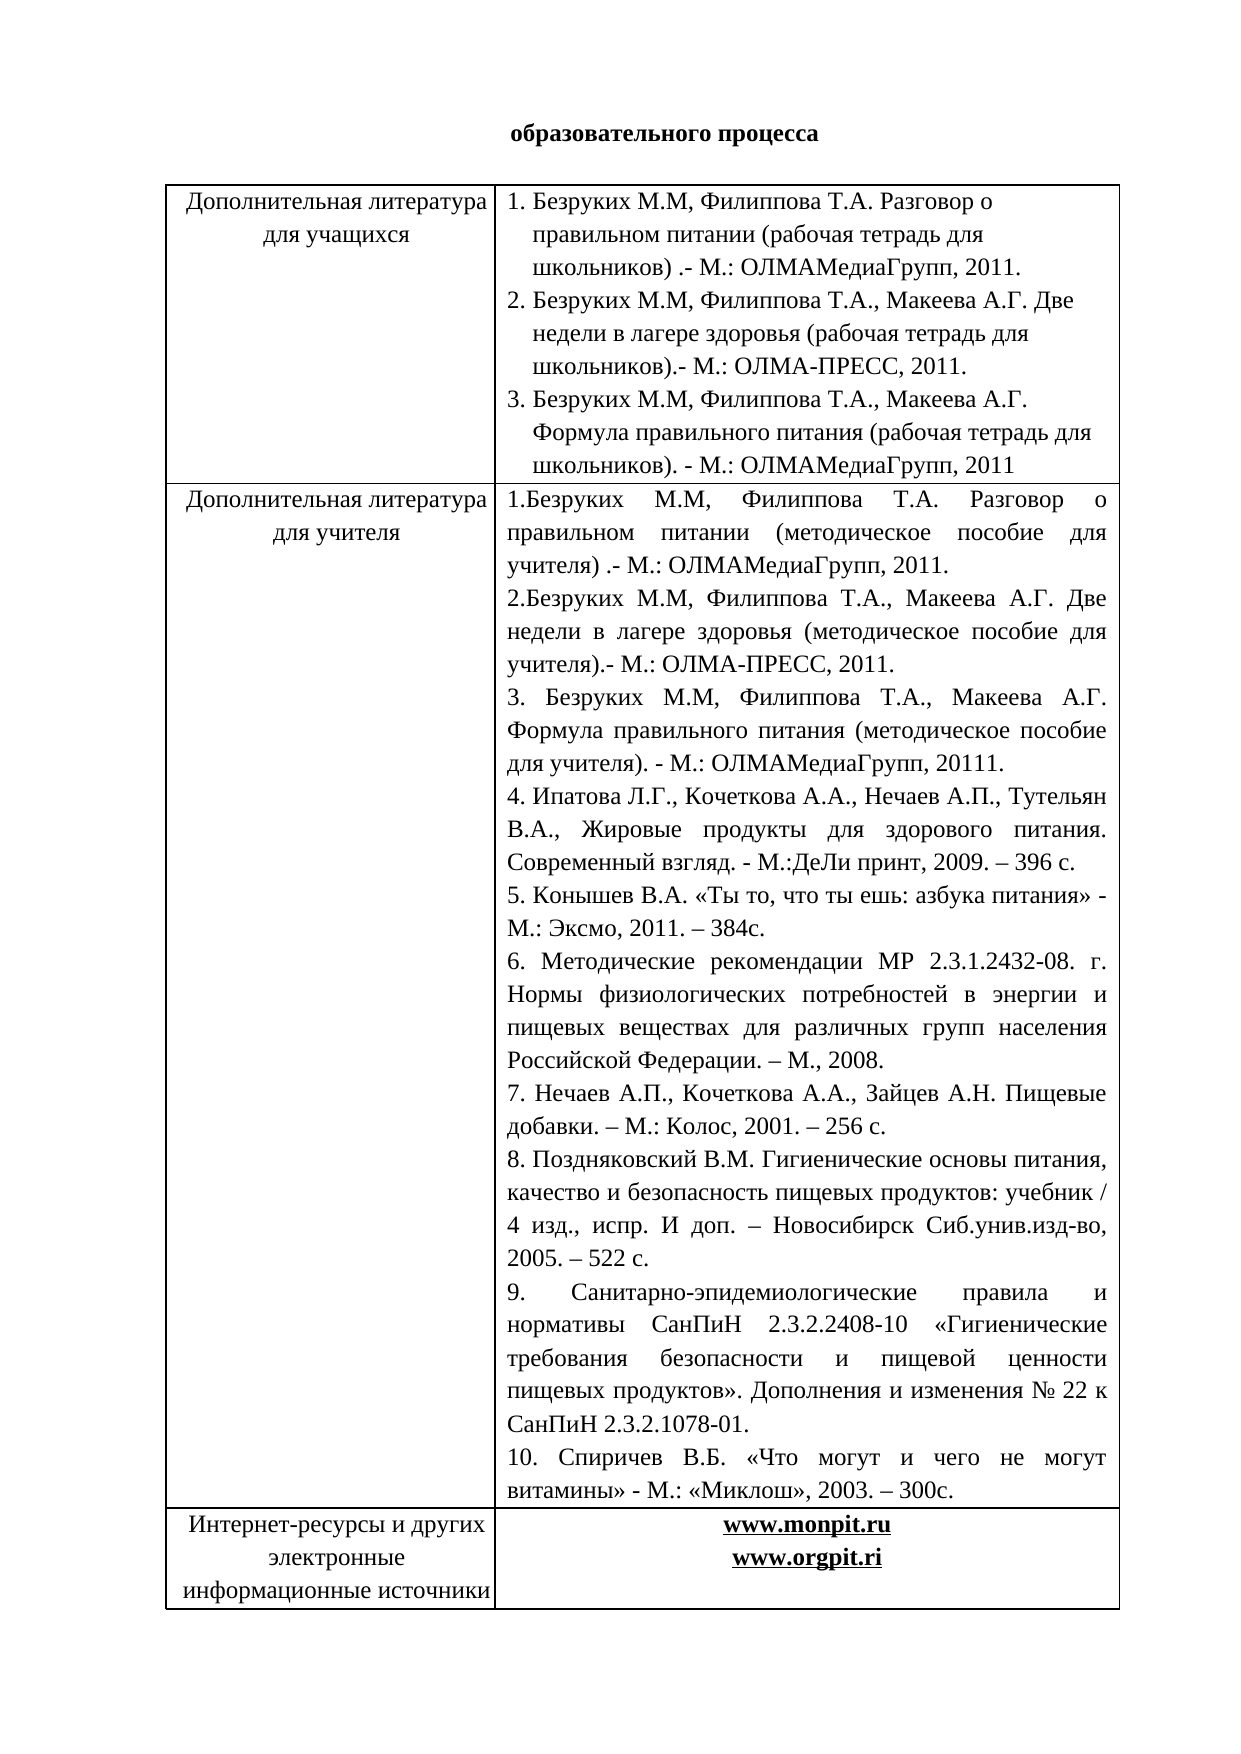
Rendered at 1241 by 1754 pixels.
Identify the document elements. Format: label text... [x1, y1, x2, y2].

table_cell Дополнительная литература для учителя [167, 484, 494, 1507]
table_cell 1.Безруких М.М, Филиппова Т.А. Разговор о правильном питании (методическое пособие для учителя) .- М.: ОЛМАМедиаГрупп, 2011. 2.Безруких М.М, Филиппова Т.А., Макеева А.Г. Две недели в лагере здоровья (методическое пособие для учителя).- М.: ОЛМА-ПРЕСС, 2011. 3. Безруких М.М, Филиппова Т.А., Макеева А.Г. Формула правильного питания (методическое пособие для учителя). - М.: ОЛМАМедиаГрупп, 20111. 4. Ипатова Л.Г., Кочеткова А.А., Нечаев А.П., Тутельян В.А., Жировые продукты для здорового питания. Современный взгляд. - М.:ДеЛи принт, 2009. – 396 с. 5. Конышев В.А. «Ты то, что ты ешь: азбука питания» - М.: Эксмо, 2011. – 384с. 6. Методические рекомендации МР 2.3.1.2432-08. г. Нормы физиологических потребностей в энергии и пищевых веществах для различных групп населения Российской Федерации. – М., 2008. 7. Нечаев А.П., Кочеткова А.А., Зайцев А.Н. Пищевые добавки. – М.: Колос, 2001. – 256 с. 8. Поздняковский В.М. Гигиенические основы питания, качество и безопасность пищевых продуктов: учебник / 4 изд., испр. И доп. – Новосибирск Сиб.унив.изд-во, 2005. – 522 с. 9. Санитарно-эпидемиологические правила и нормативы СанПиН 2.3.2.2408-10 «Гигиенические требования безопасности и пищевой ценности пищевых продуктов». Дополнения и изменения № 22 к СанПиН 2.3.2.1078-01. 10. Спиричев В.Б. «Что могут и чего не могут витамины» - М.: «Миклош», 2003. – 300с. [496, 484, 1119, 1507]
text образовательного процесса [177, 118, 1152, 147]
table_cell www.monpit.ru www.orgpit.ri [496, 1509, 1119, 1608]
table_cell Интернет-ресурсы и других электронные информационные источники [167, 1509, 494, 1608]
table_header Дополнительная литература для учащихся [167, 186, 494, 482]
table_header Безруких М.М, Филиппова Т.А. Разговор о правильном питании (рабочая тетрадь для школьников) .- М.: ОЛМАМедиаГрупп, 2011. Безруких М.М, Филиппова Т.А., Макеева А.Г. Две недели в лагере здоровья (рабочая тетрадь для школьников).- М.: ОЛМА-ПРЕСС, 2011. Безруких М.М, Филиппова Т.А., Макеева А.Г. Формула правильного питания (рабочая тетрадь для школьников). - М.: ОЛМАМедиаГрупп, 2011 [496, 186, 1119, 482]
